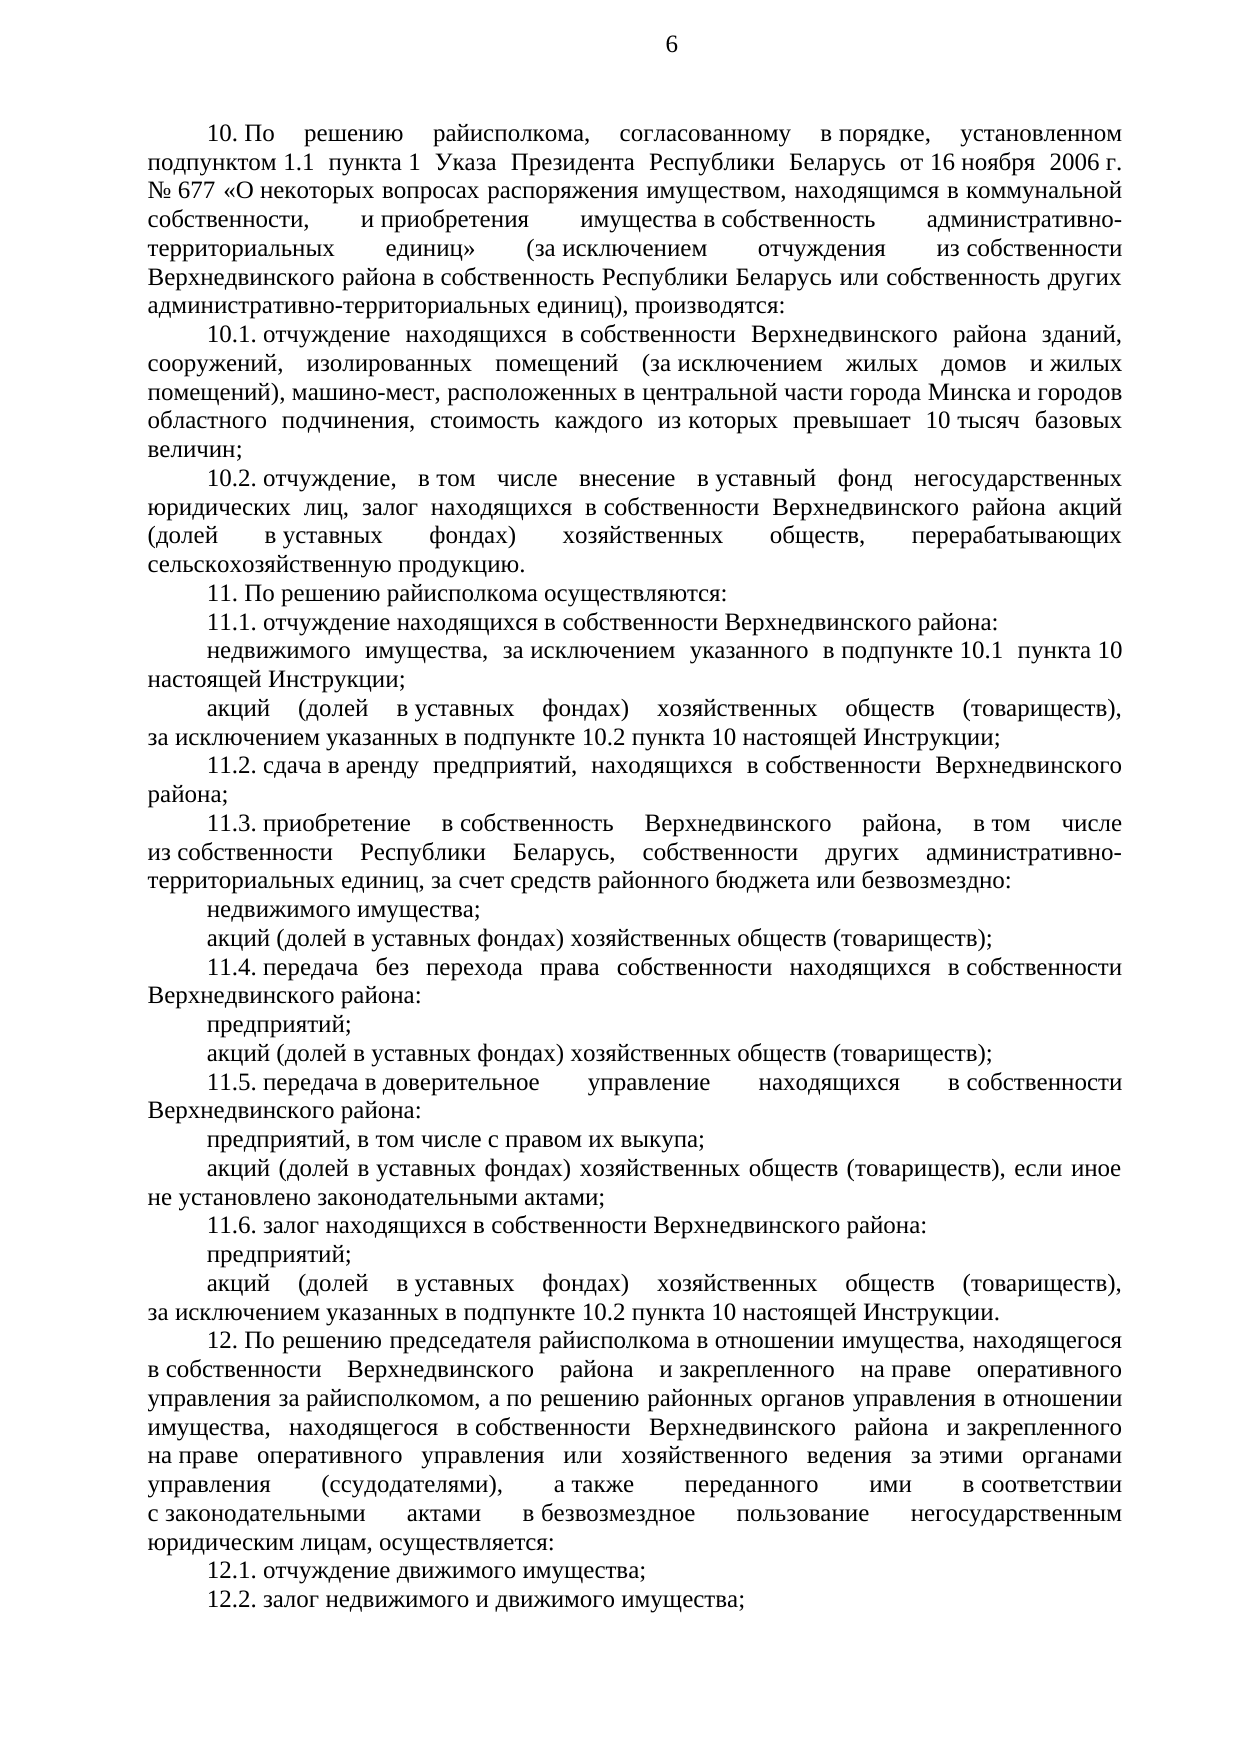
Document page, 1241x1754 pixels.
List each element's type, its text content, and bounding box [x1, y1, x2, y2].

text 12.1. отчуждение движимого имущества; [147, 1556, 1122, 1584]
text предприятий; [147, 1239, 1122, 1268]
text 11.4. передача без перехода права собственности находящихся в собственности Верхнедвинского района: [147, 952, 1122, 1009]
text 11. По решению райисполкома осуществляются: [147, 578, 1122, 607]
text акций (долей в уставных фондах) хозяйственных обществ (товариществ), если иное не установлено законодательными актами; [147, 1153, 1122, 1211]
text акций (долей в уставных фондах) хозяйственных обществ (товариществ); [147, 1038, 1122, 1067]
text 10.2. отчуждение, в том числе внесение в уставный фонд негосударственных юридических лиц, залог находящихся в собственности Верхнедвинского района акций (долей в уставных фондах) хозяйственных обществ, перерабатывающих сельскохозяйственную продукцию. [147, 463, 1122, 578]
text 11.2. сдача в аренду предприятий, находящихся в собственности Верхнедвинского района; [147, 751, 1122, 808]
text 11.3. приобретение в собственность Верхнедвинского района, в том числе из собственности Республики Беларусь, собственности других административно-территориальных единиц, за счет средств районного бюджета или безвозмездно: [147, 808, 1122, 894]
text акций (долей в уставных фондах) хозяйственных обществ (товариществ); [147, 923, 1122, 952]
text предприятий; [147, 1009, 1122, 1038]
text 10. По решению райисполкома, согласованному в порядке, установленном подпунктом 1.1 пункта 1 Указа Президента Республики Беларусь от 16 ноября 2006 г. № 677 «О некоторых вопросах распоряжения имуществом, находящимся в коммунальной собственности, и приобретения имущества в собственность административно-территориальных единиц» (за исключением отчуждения из собственности Верхнедвинского района в собственность Республики Беларусь или собственность других административно-территориальных единиц), производятся: [147, 118, 1122, 319]
text акций (долей в уставных фондах) хозяйственных обществ (товариществ), за исключением указанных в подпункте 10.2 пункта 10 настоящей Инструкции. [147, 1268, 1122, 1326]
text 10.1. отчуждение находящихся в собственности Верхнедвинского района зданий, сооружений, изолированных помещений (за исключением жилых домов и жилых помещений), машино-мест, расположенных в центральной части города Минска и городов областного подчинения, стоимость каждого из которых превышает 10 тысяч базовых величин; [147, 319, 1122, 463]
text акций (долей в уставных фондах) хозяйственных обществ (товариществ), за исключением указанных в подпункте 10.2 пункта 10 настоящей Инструкции; [147, 693, 1122, 751]
text 11.1. отчуждение находящихся в собственности Верхнедвинского района: [147, 607, 1122, 636]
text 12. По решению председателя райисполкома в отношении имущества, находящегося в собственности Верхнедвинского района и закрепленного на праве оперативного управления за райисполкомом, а по решению районных органов управления в отношении имущества, находящегося в собственности Верхнедвинского района и закрепленного на праве оперативного управления или хозяйственного ведения за этими органами управления (ссудодателями), а также переданного ими в соответствии с законодательными актами в безвозмездное пользование негосударственным юридическим лицам, осуществляется: [147, 1326, 1122, 1556]
text 12.2. залог недвижимого и движимого имущества; [147, 1584, 1122, 1613]
text предприятий, в том числе с правом их выкупа; [147, 1124, 1122, 1153]
text 11.5. передача в доверительное управление находящихся в собственности Верхнедвинского района: [147, 1067, 1122, 1124]
text недвижимого имущества, за исключением указанного в подпункте 10.1 пункта 10 настоящей Инструкции; [147, 636, 1122, 693]
text 11.6. залог находящихся в собственности Верхнедвинского района: [147, 1211, 1122, 1239]
text недвижимого имущества; [147, 894, 1122, 923]
